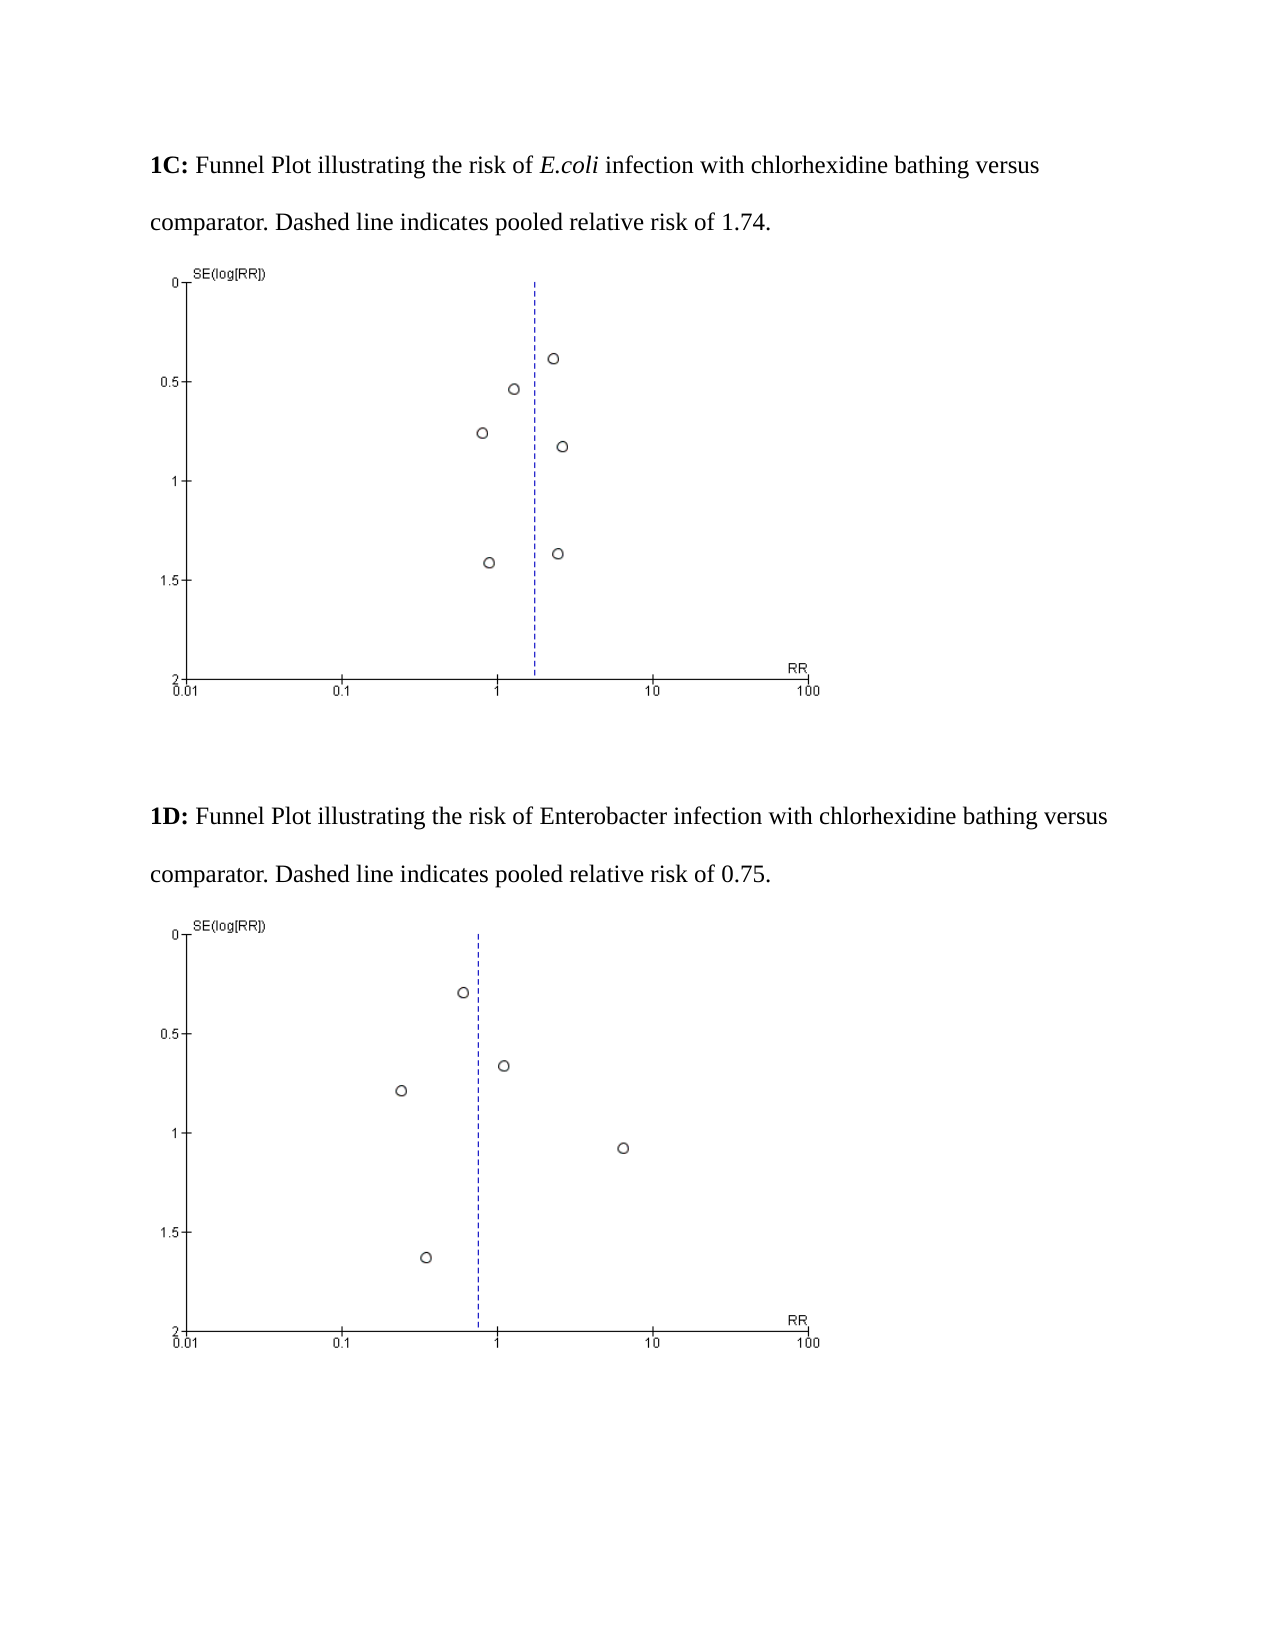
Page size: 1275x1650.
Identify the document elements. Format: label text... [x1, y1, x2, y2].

picture [150, 265, 826, 715]
picture [150, 916, 826, 1367]
text 1D: Funnel Plot illustrating the risk of Enterobacter infection with chlorhexidine bathing versus comparator. Dashed line indicates pooled relative risk of 0.75. [150, 801, 1125, 887]
text 1C: Funnel Plot illustrating the risk of E.coli infection with chlorhexidine bathing versus comparator. Dashed line indicates pooled relative risk of 1.74. [150, 150, 1125, 236]
